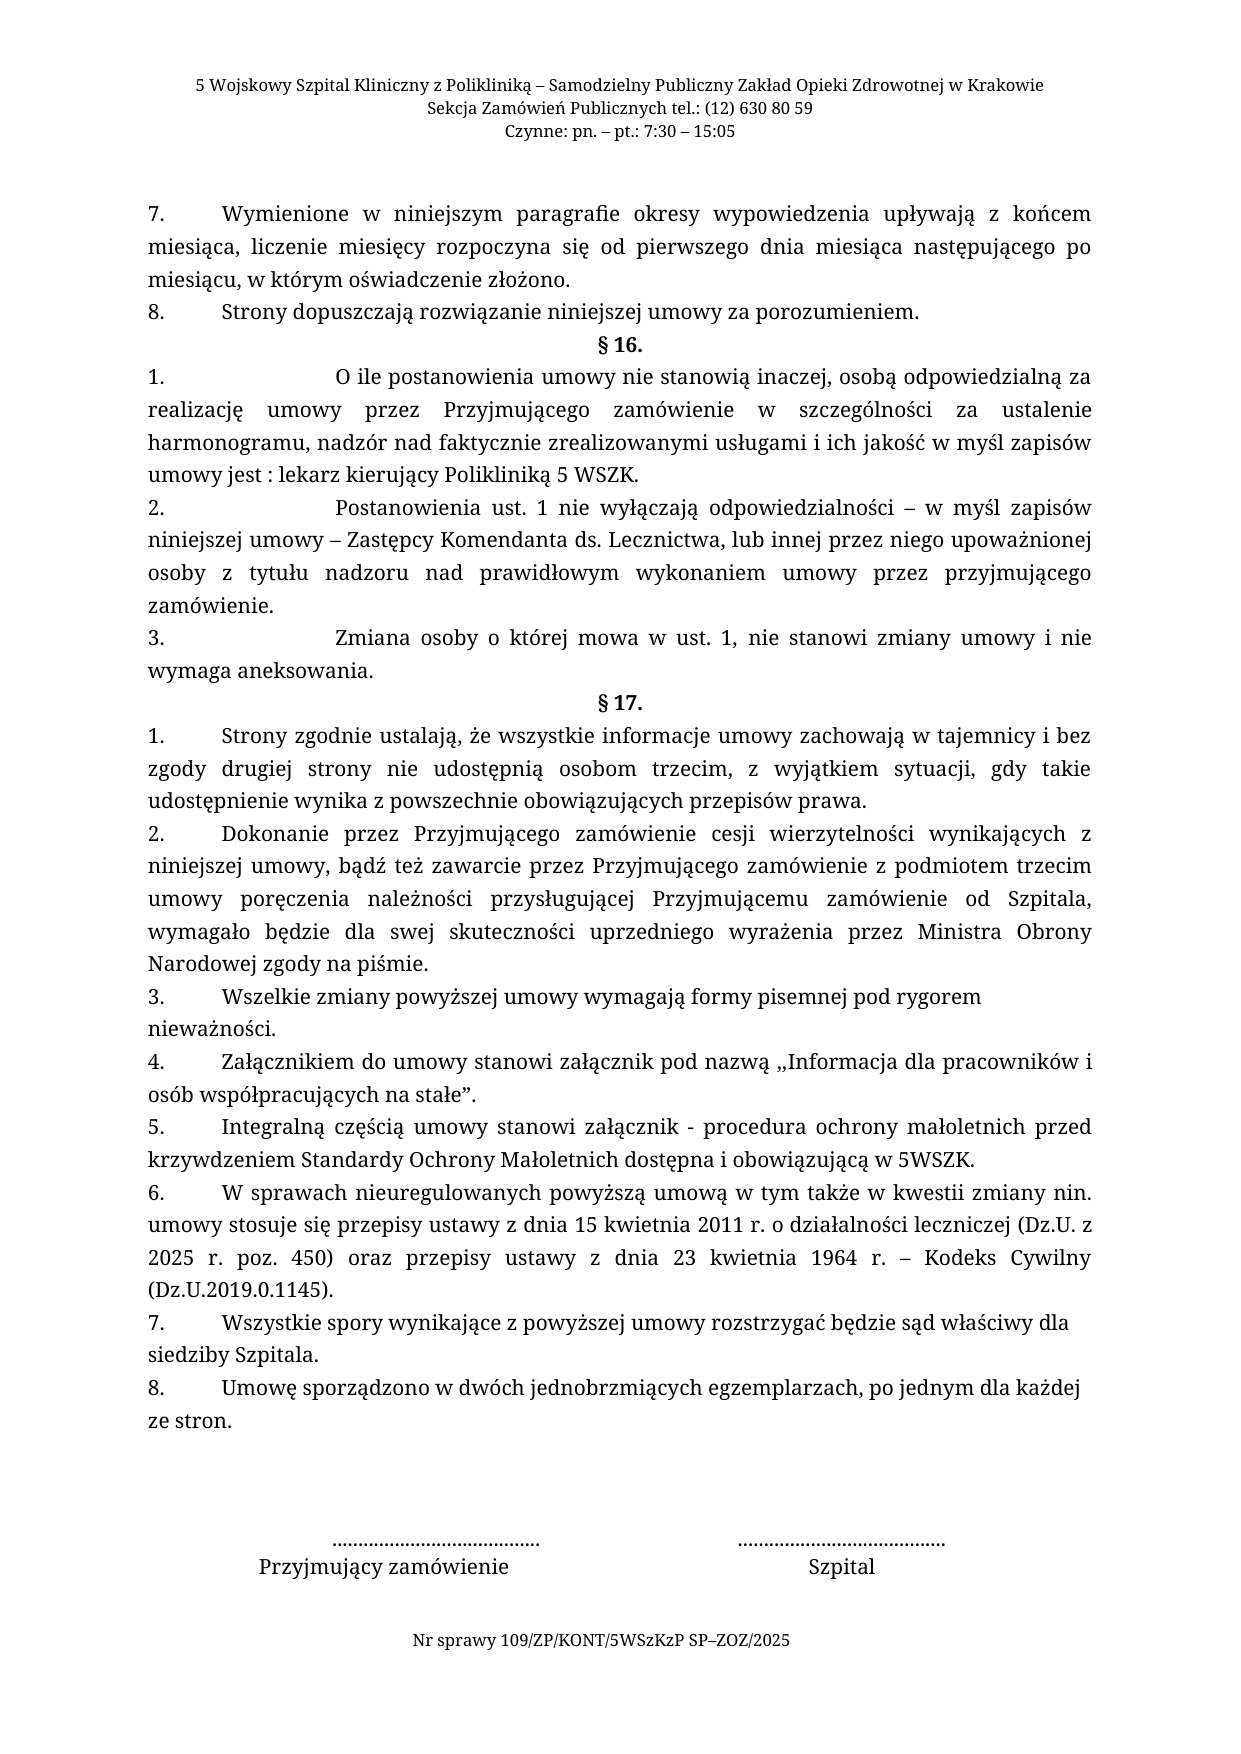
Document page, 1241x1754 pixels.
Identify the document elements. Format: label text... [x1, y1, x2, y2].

list Zmiana osoby o której mowa w ust. 1, nie stanowi zmiany umowy i nie wymaga aneksowania. [148, 623, 1093, 684]
list Integralną częścią umowy stanowi załącznik - procedura ochrony małoletnich przed krzywdzeniem Standardy Ochrony Małoletnich dostępna i obowiązującą w 5WSZK. [148, 1112, 1093, 1173]
list O ile postanowienia umowy nie stanowią inaczej, osobą odpowiedzialną za realizację umowy przez Przyjmującego zamówienie w szczególności za ustalenie harmonogramu, nadzór nad faktycznie zrealizowanymi usługami i ich jakość w myśl zapisów umowy jest : lekarz kierujący Polikliniką 5 WSZK. [148, 362, 1093, 489]
text ........................................ ........................................ [148, 1524, 1093, 1552]
list W sprawach nieuregulowanych powyższą umową w tym także w kwestii zmiany nin. umowy stosuje się przepisy ustawy z dnia 15 kwietnia 2011 r. o działalności leczniczej (Dz.U. z 2025 r. poz. 450) oraz przepisy ustawy z dnia 23 kwietnia 1964 r. – Kodeks Cywilny (Dz.U.2019.0.1145). [148, 1178, 1093, 1304]
text § 16. [148, 330, 1093, 358]
list Postanowienia ust. 1 nie wyłączają odpowiedzialności – w myśl zapisów niniejszej umowy – Zastępcy Komendanta ds. Lecznictwa, lub innej przez niego upoważnionej osoby z tytułu nadzoru nad prawidłowym wykonaniem umowy przez przyjmującego zamówienie. [148, 493, 1093, 619]
text § 17. [148, 688, 1093, 717]
list Strony zgodnie ustalają, że wszystkie informacje umowy zachowają w tajemnicy i bez zgody drugiej strony nie udostępnią osobom trzecim, z wyjątkiem sytuacji, gdy takie udostępnienie wynika z powszechnie obowiązujących przepisów prawa. [148, 721, 1093, 815]
list Strony dopuszczają rozwiązanie niniejszej umowy za porozumieniem. [148, 297, 1093, 326]
text Przyjmujący zamówienie Szpital [148, 1552, 1093, 1581]
list Umowę sporządzono w dwóch jednobrzmiących egzemplarzach, po jednym dla każdej ze stron. [148, 1373, 1093, 1434]
list Dokonanie przez Przyjmującego zamówienie cesji wierzytelności wynikających z niniejszej umowy, bądź też zawarcie przez Przyjmującego zamówienie z podmiotem trzecim umowy poręczenia należności przysługującej Przyjmującemu zamówienie od Szpitala, wymagało będzie dla swej skuteczności uprzedniego wyrażenia przez Ministra Obrony Narodowej zgody na piśmie. [148, 819, 1093, 978]
list Wszelkie zmiany powyższej umowy wymagają formy pisemnej pod rygorem nieważności. [148, 982, 1093, 1043]
list Załącznikiem do umowy stanowi załącznik pod nazwą ,,Informacja dla pracowników i osób współpracujących na stałe”. [148, 1047, 1093, 1108]
list Wszystkie spory wynikające z powyższej umowy rozstrzygać będzie sąd właściwy dla siedziby Szpitala. [148, 1308, 1093, 1369]
list Wymienione w niniejszym paragrafie okresy wypowiedzenia upływają z końcem miesiąca, liczenie miesięcy rozpoczyna się od pierwszego dnia miesiąca następującego po miesiącu, w którym oświadczenie złożono. [148, 199, 1093, 293]
